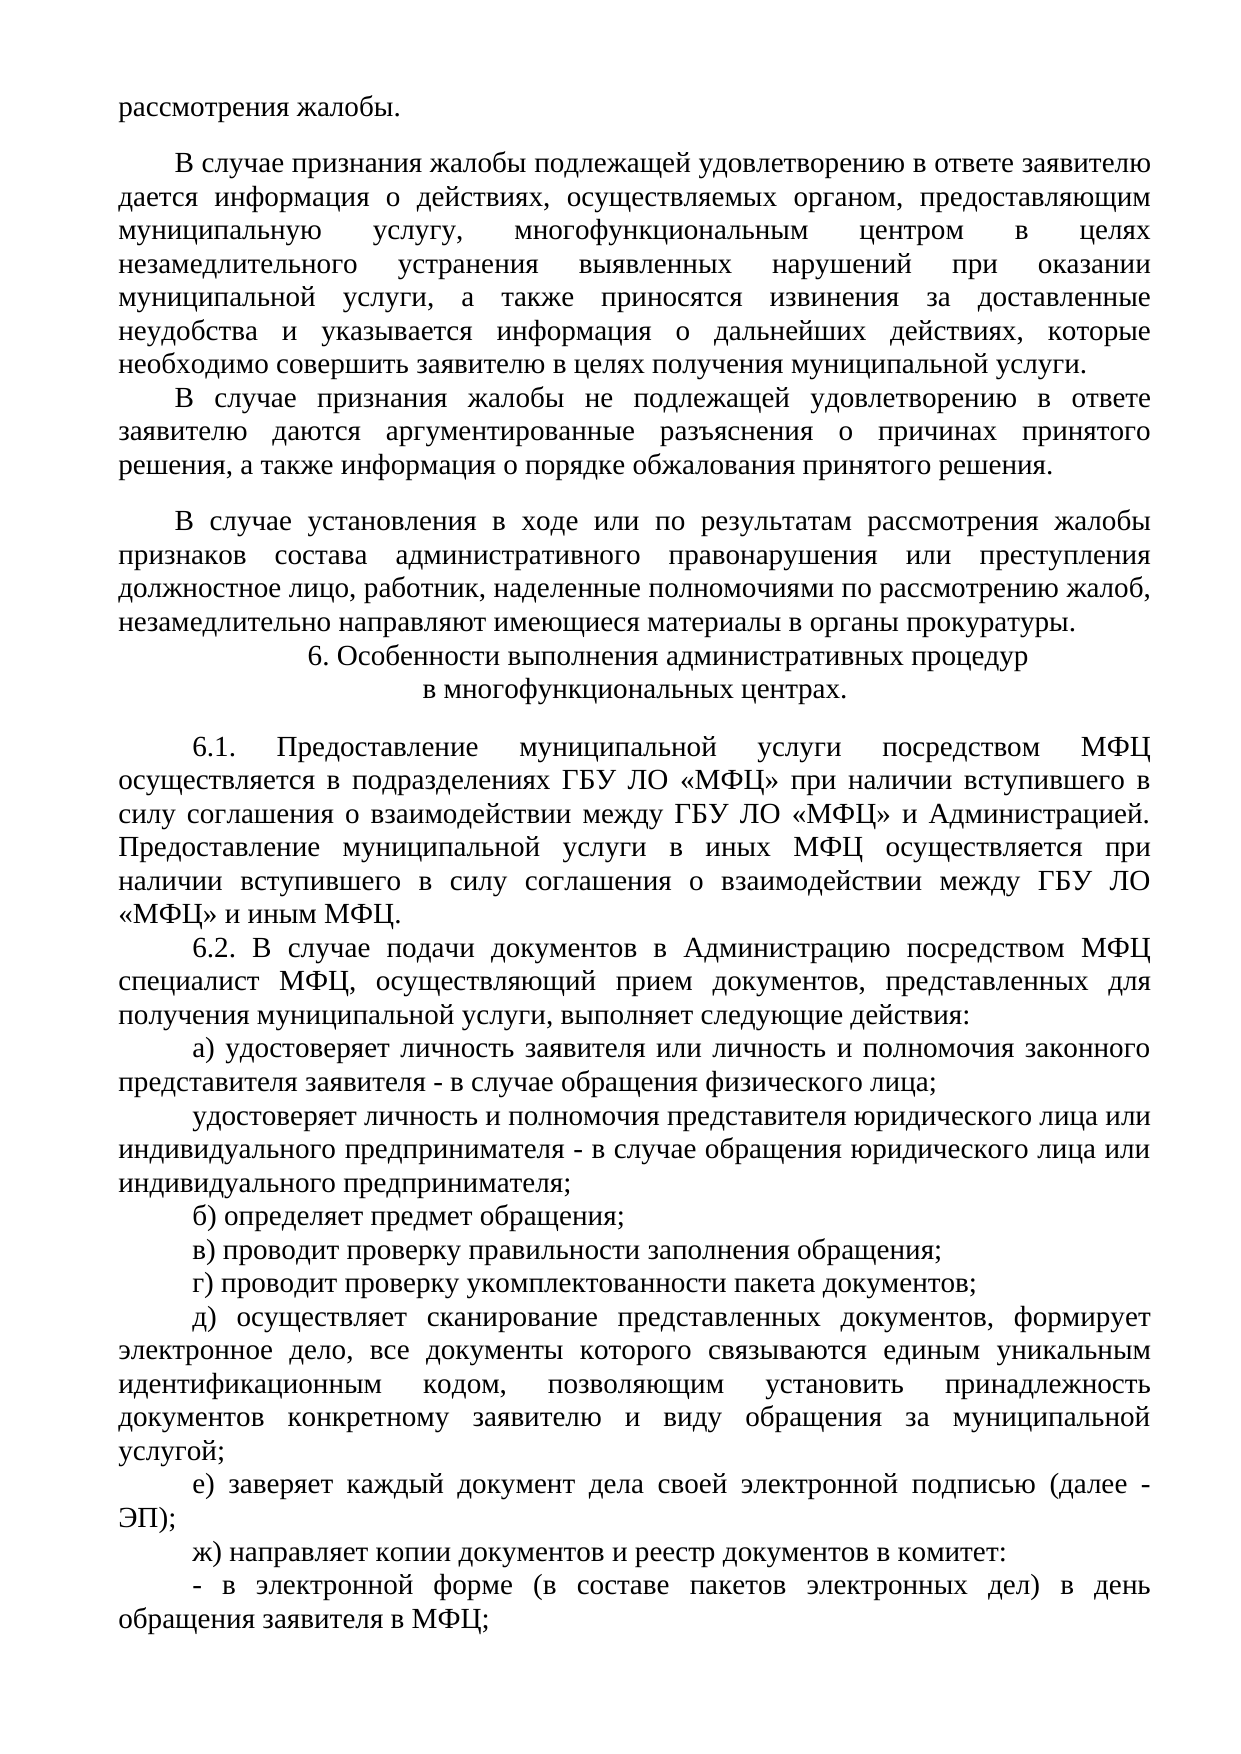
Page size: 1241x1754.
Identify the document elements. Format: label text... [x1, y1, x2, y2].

text д) осуществляет сканирование представленных документов, формирует электронное дело, все документы которого связываются единым уникальным идентификационным кодом, позволяющим установить принадлежность документов конкретному заявителю и виду обращения за муниципальной услугой; [118, 1299, 1152, 1467]
text - в электронной форме (в составе пакетов электронных дел) в день обращения заявителя в МФЦ; [118, 1567, 1152, 1634]
text В случае установления в ходе или по результатам рассмотрения жалобы признаков состава административного правонарушения или преступления должностное лицо, работник, наделенные полномочиями по рассмотрению жалоб, незамедлительно направляют имеющиеся материалы в органы прокуратуры. [118, 503, 1152, 638]
text 6.2. В случае подачи документов в Администрацию посредством МФЦ специалист МФЦ, осуществляющий прием документов, представленных для получения муниципальной услуги, выполняет следующие действия: [118, 930, 1152, 1031]
text а) удостоверяет личность заявителя или личность и полномочия законного представителя заявителя - в случае обращения физического лица; [118, 1031, 1152, 1098]
text В случае признания жалобы подлежащей удовлетворению в ответе заявителю дается информация о действиях, осуществляемых органом, предоставляющим муниципальную услугу, многофункциональным центром в целях незамедлительного устранения выявленных нарушений при оказании муниципальной услуги, а также приносятся извинения за доставленные неудобства и указывается информация о дальнейших действиях, которые необходимо совершить заявителю в целях получения муниципальной услуги. [118, 145, 1152, 380]
text в) проводит проверку правильности заполнения обращения; [118, 1232, 1152, 1265]
text ж) направляет копии документов и реестр документов в комитет: [118, 1534, 1152, 1567]
text 6.1. Предоставление муниципальной услуги посредством МФЦ осуществляется в подразделениях ГБУ ЛО «МФЦ» при наличии вступившего в силу соглашения о взаимодействии между ГБУ ЛО «МФЦ» и Администрацией. Предоставление муниципальной услуги в иных МФЦ осуществляется при наличии вступившего в силу соглашения о взаимодействии между ГБУ ЛО «МФЦ» и иным МФЦ. [118, 729, 1152, 930]
text удостоверяет личность и полномочия представителя юридического лица или индивидуального предпринимателя - в случае обращения юридического лица или индивидуального предпринимателя; [118, 1098, 1152, 1198]
text е) заверяет каждый документ дела своей электронной подписью (далее - ЭП); [118, 1467, 1152, 1534]
text В случае признания жалобы не подлежащей удовлетворению в ответе заявителю даются аргументированные разъяснения о причинах принятого решения, а также информация о порядке обжалования принятого решения. [118, 380, 1152, 481]
text б) определяет предмет обращения; [118, 1198, 1152, 1232]
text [118, 89, 1152, 122]
text г) проводит проверку укомплектованности пакета документов; [118, 1265, 1152, 1299]
text 6. Особенности выполнения административных процедур в многофункциональных центрах. [118, 638, 1152, 705]
